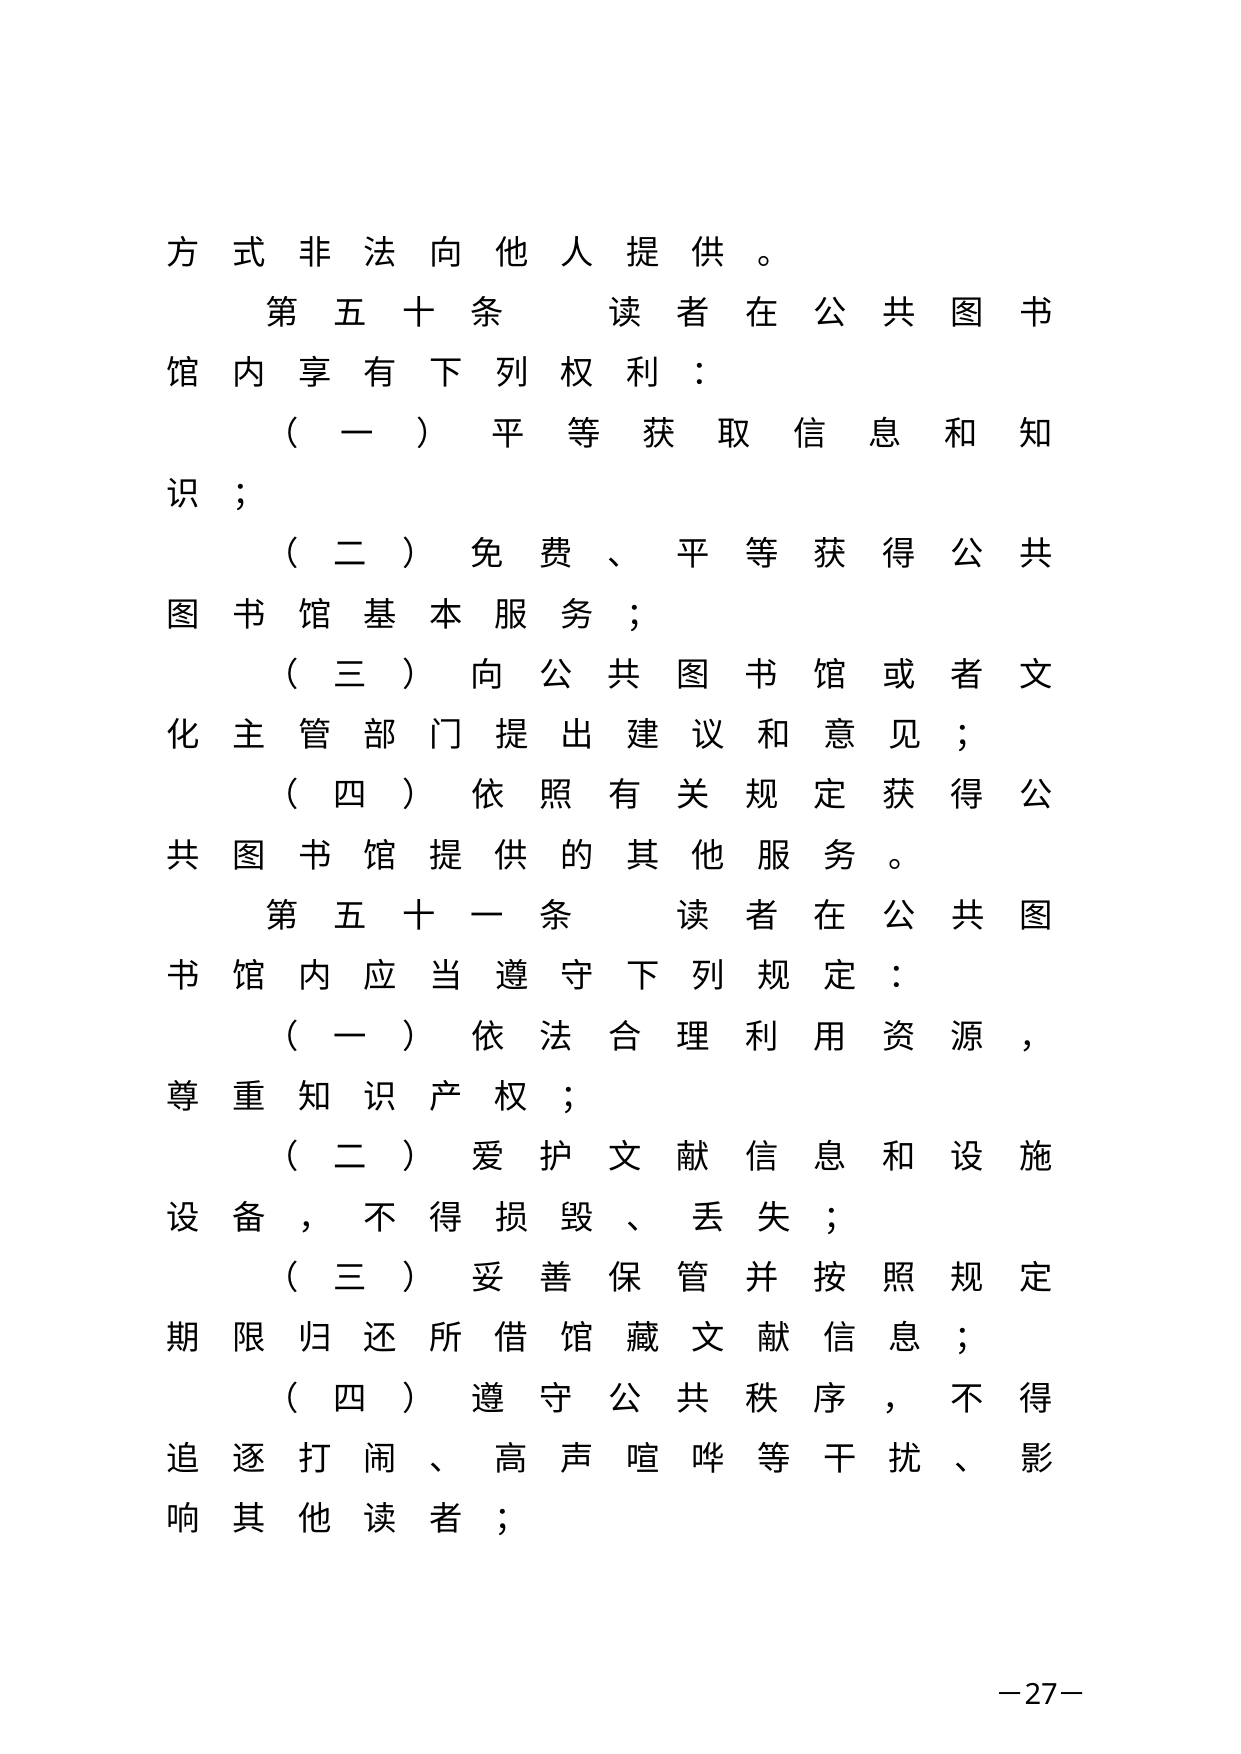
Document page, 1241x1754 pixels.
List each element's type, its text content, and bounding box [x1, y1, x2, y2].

text （四）遵守公共秩序，不得追逐打闹、高声喧哗等干扰、影响其他读者； [167, 1365, 1085, 1546]
text （一）平等获取信息和知识； [167, 400, 1085, 521]
text 第五十一条 读者在公共图书馆内应当遵守下列规定： [167, 883, 1085, 1003]
text （一）依法合理利用资源，尊重知识产权； [167, 1003, 1085, 1124]
text 第五十条 读者在公共图书馆内享有下列权利： [167, 280, 1085, 400]
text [167, 219, 1085, 280]
text （二）免费、平等获得公共图书馆基本服务； [167, 521, 1085, 642]
text （三）向公共图书馆或者文化主管部门提出建议和意见； [167, 642, 1085, 762]
text （四）依照有关规定获得公共图书馆提供的其他服务。 [167, 762, 1085, 883]
text （三）妥善保管并按照规定期限归还所借馆藏文献信息； [167, 1245, 1085, 1365]
text （二）爱护文献信息和设施设备，不得损毁、丢失； [167, 1124, 1085, 1245]
